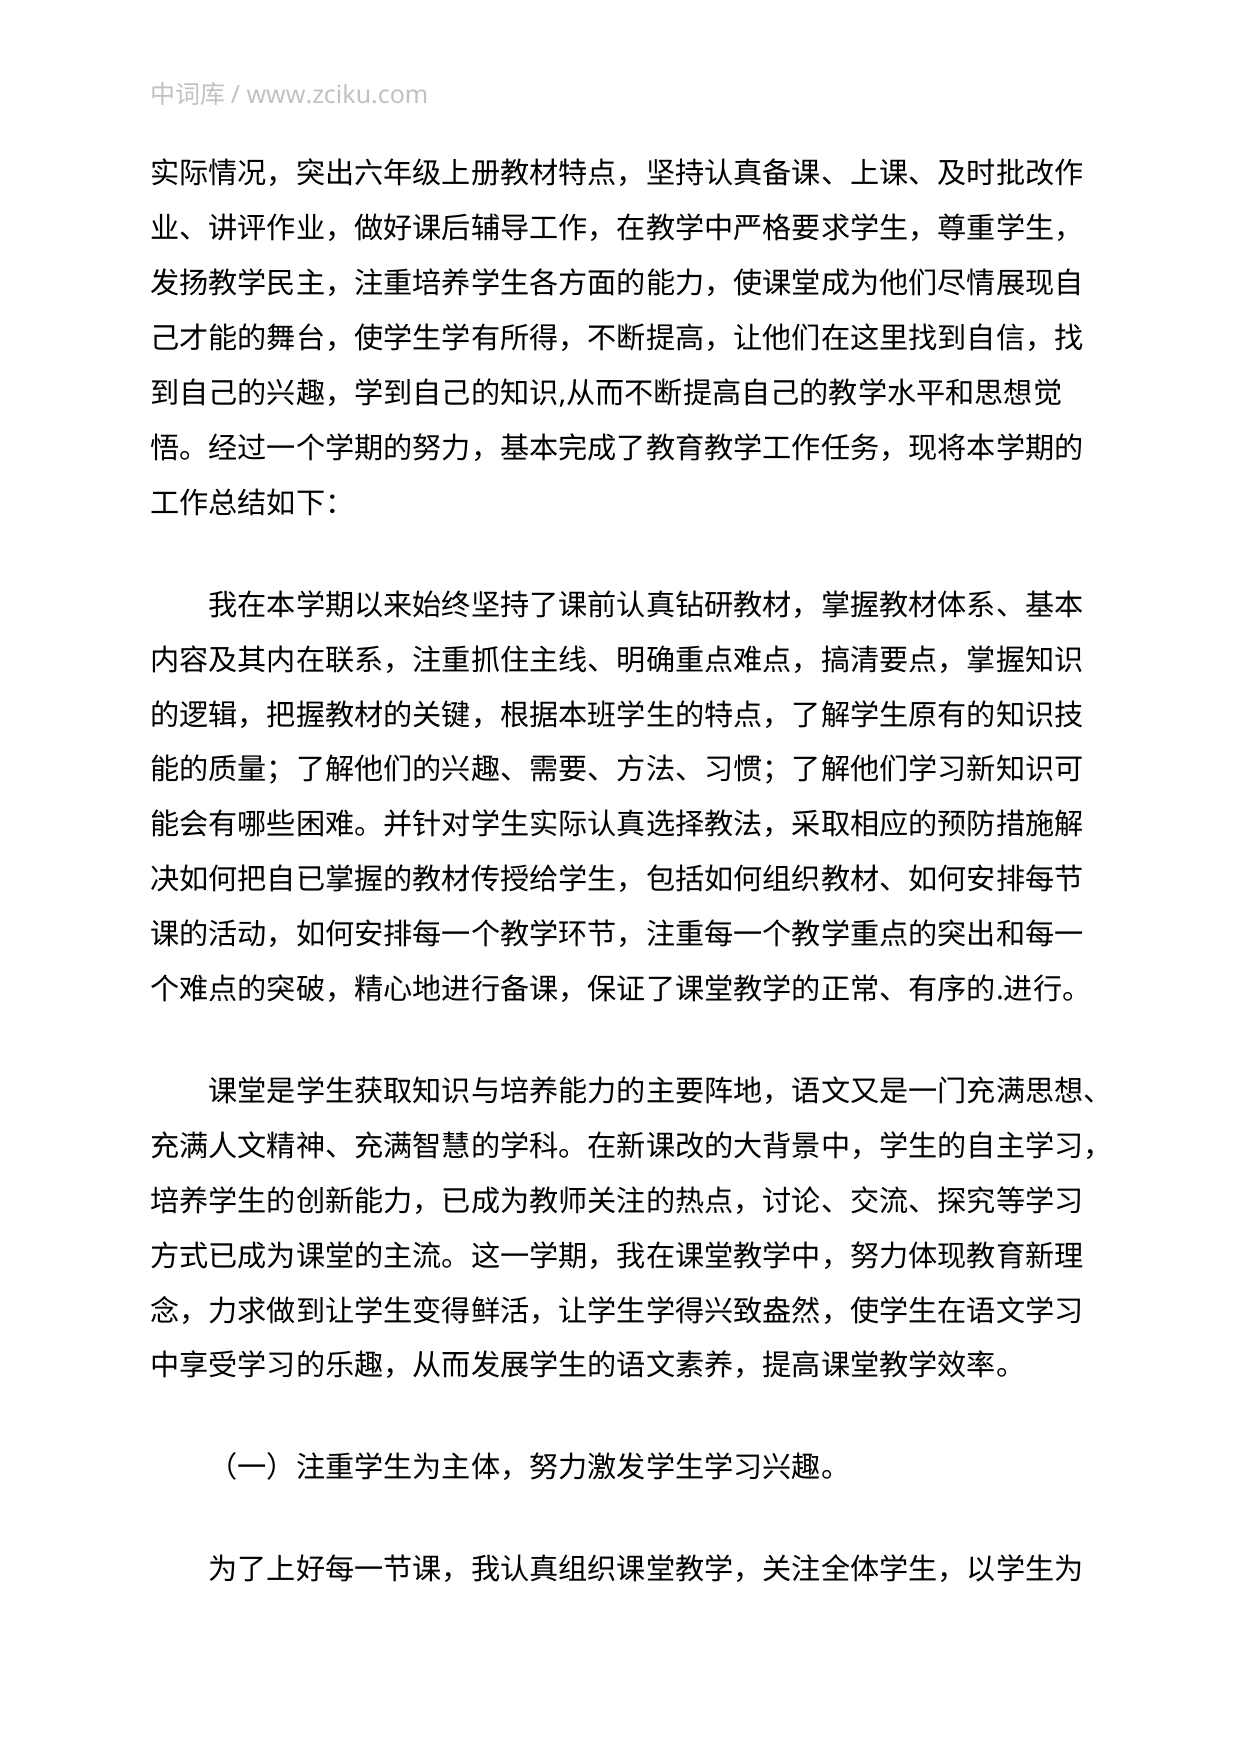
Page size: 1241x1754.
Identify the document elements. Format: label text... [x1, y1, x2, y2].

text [150, 1546, 1090, 1588]
text 我在本学期以来始终坚持了课前认真钻研教材，掌握教材体系、基本内容及其内在联系，注重抓住主线、明确重点难点，搞清要点，掌握知识的逻辑，把握教材的关键，根据本班学生的特点，了解学生原有的知识技能的质量；了解他们的兴趣、需要、方法、习惯；了解他们学习新知识可能会有哪些困难。并针对学生实际认真选择教法，采取相应的预防措施解决如何把自已掌握的教材传授给学生，包括如何组织教材、如何安排每节课的活动，如何安排每一个教学环节，注重每一个教学重点的突出和每一个难点的突破，精心地进行备课，保证了课堂教学的正常、有序的.进行。 [150, 581, 1090, 1008]
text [150, 150, 1090, 522]
text （一）注重学生为主体，努力激发学生学习兴趣。 [150, 1444, 1090, 1486]
text 课堂是学生获取知识与培养能力的主要阵地，语文又是一门充满思想、充满人文精神、充满智慧的学科。在新课改的大背景中，学生的自主学习，培养学生的创新能力，已成为教师关注的热点，讨论、交流、探究等学习方式已成为课堂的主流。这一学期，我在课堂教学中，努力体现教育新理念，力求做到让学生变得鲜活，让学生学得兴致盎然，使学生在语文学习中享受学习的乐趣，从而发展学生的语文素养，提高课堂教学效率。 [150, 1067, 1090, 1384]
